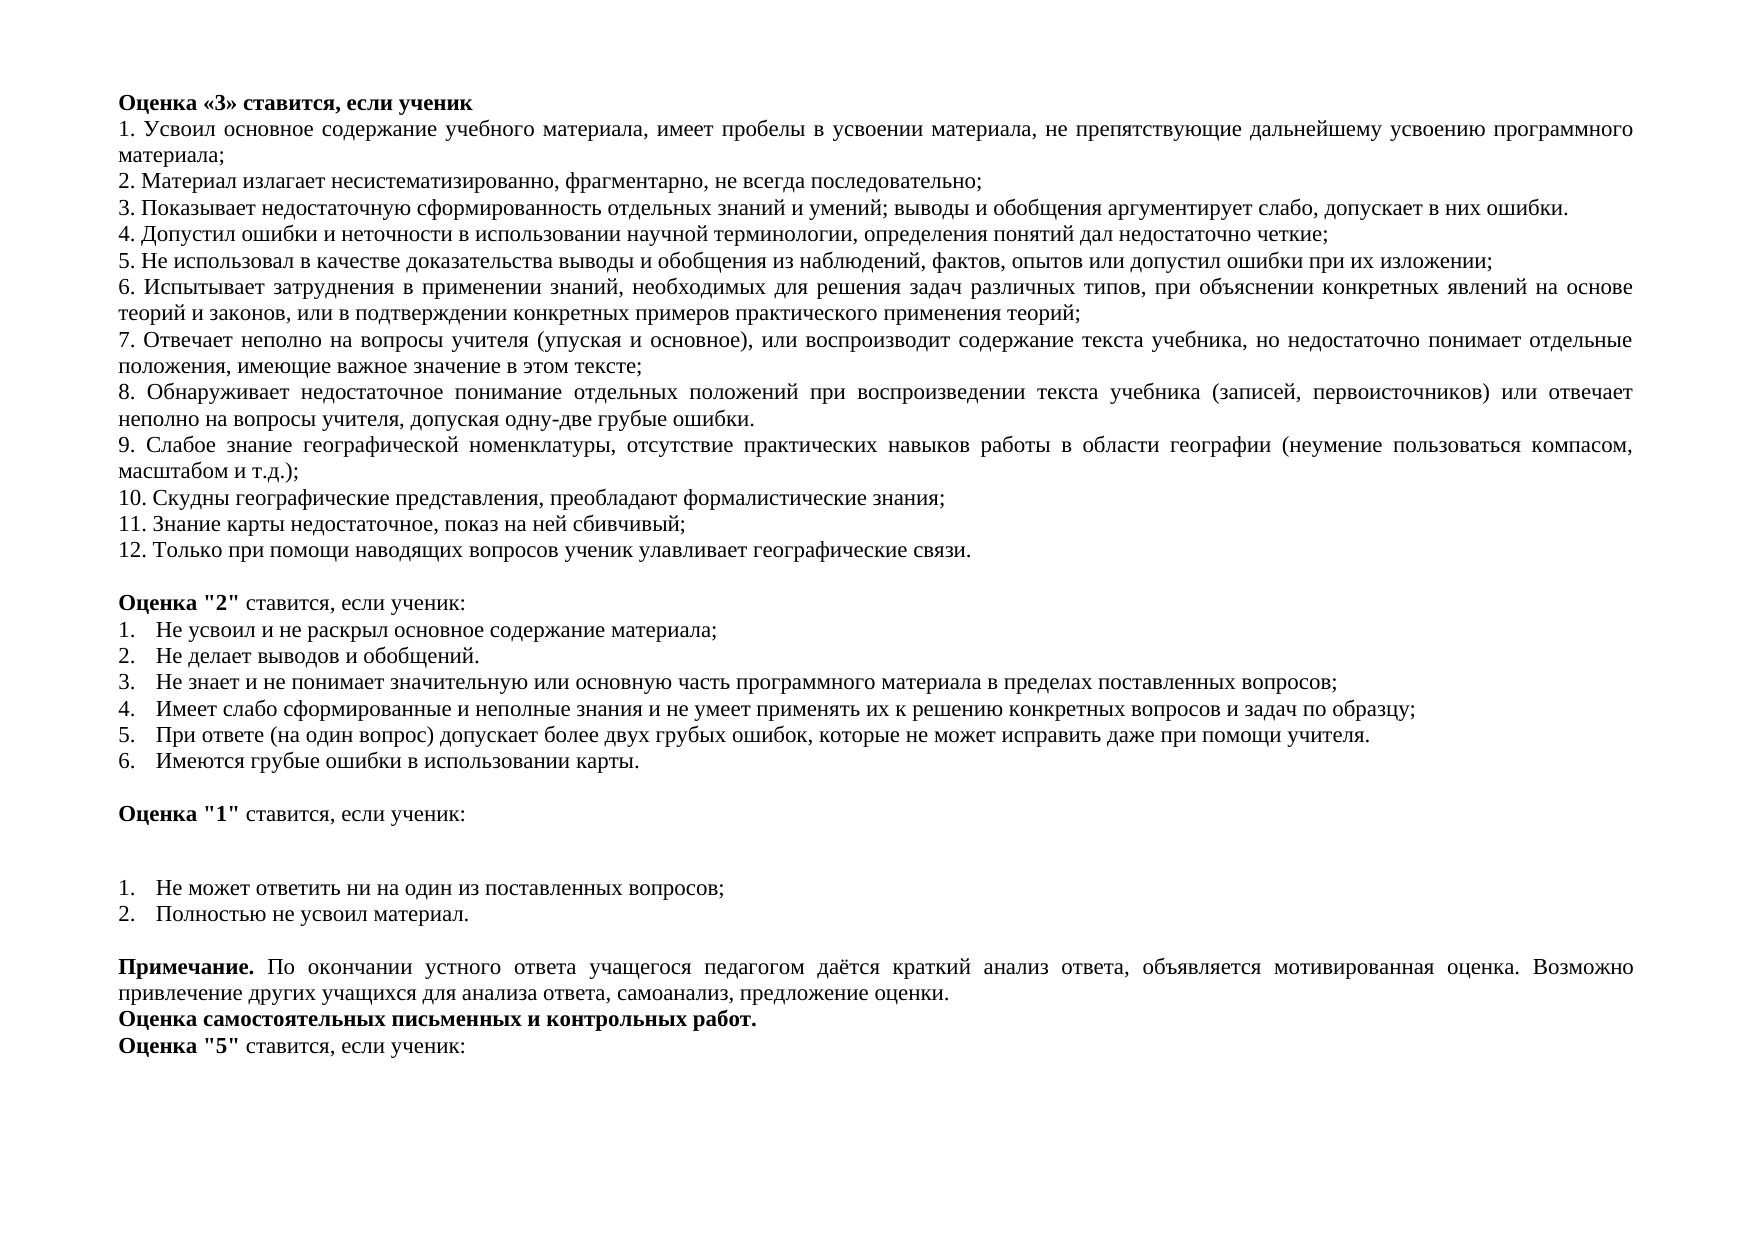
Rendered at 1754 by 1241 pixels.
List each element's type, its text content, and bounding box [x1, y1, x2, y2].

list Имеются грубые ошибки в использовании карты. [118, 747, 1636, 774]
text 1. Усвоил основное содержание учебного материала, имеет пробелы в усвоении материала, не препятствующие дальнейшему усвоению программного материала; [118, 115, 1636, 168]
text 4. Допустил ошибки и неточности в использовании научной терминологии, определения понятий дал недостаточно четкие; [118, 220, 1636, 247]
list Не делает выводов и обобщений. [118, 642, 1636, 668]
text Оценка «3» ставится, если ученик [118, 88, 1636, 115]
text 3. Показывает недостаточную сформированность отдельных знаний и умений; выводы и обобщения аргументирует слабо, допускает в них ошибки. [118, 194, 1636, 220]
list Не знает и не понимает значительную или основную часть программного материала в пределах поставленных вопросов; [118, 668, 1636, 695]
list При ответе (на один вопрос) допускает более двух грубых ошибок, которые не может исправить даже при помощи учителя. [118, 721, 1636, 747]
text 5. Не использовал в качестве доказательства выводы и обобщения из наблюдений, фактов, опытов или допустил ошибки при их изложении; [118, 247, 1636, 273]
text Оценка "2" ставится, если ученик: [118, 589, 1636, 616]
text 12. Только при помощи наводящих вопросов ученик улавливает географические связи. [118, 537, 1636, 563]
text 7. Отвечает неполно на вопросы учителя (упуская и основное), или воспроизводит содержание текста учебника, но недостаточно понимает отдельные положения, имеющие важное значение в этом тексте; [118, 326, 1636, 378]
list Не может ответить ни на один из поставленных вопросов; [118, 874, 1636, 900]
text 11. Знание карты недостаточное, показ на ней сбивчивый; [118, 510, 1636, 537]
list Не усвоил и не раскрыл основное содержание материала; [118, 616, 1636, 642]
text 8. Обнаруживает недостаточное понимание отдельных положений при воспроизведении текста учебника (записей, первоисточников) или отвечает неполно на вопросы учителя, допуская одну-две грубые ошибки. [118, 378, 1636, 431]
text 2. Материал излагает несистематизированно, фрагментарно, не всегда последовательно; [118, 168, 1636, 194]
text Оценка "1" ставится, если ученик: [118, 800, 1636, 826]
text Оценка самостоятельных письменных и контрольных работ. [118, 1005, 1636, 1032]
text Оценка "5" ставится, если ученик: [118, 1032, 1636, 1058]
list Полностью не усвоил материал. [118, 900, 1636, 926]
text 6. Испытывает затруднения в применении знаний, необходимых для решения задач различных типов, при объяснении конкретных явлений на основе теорий и законов, или в подтверждении конкретных примеров практического применения теорий; [118, 273, 1636, 326]
text Примечание. По окончании устного ответа учащегося педагогом даётся краткий анализ ответа, объявляется мотивированная оценка. Возможно привлечение других учащихся для анализа ответа, самоанализ, предложение оценки. [118, 953, 1636, 1005]
list Имеет слабо сформированные и неполные знания и не умеет применять их к решению конкретных вопросов и задач по образцу; [118, 695, 1636, 721]
text 9. Слабое знание географической номенклатуры, отсутствие практических навыков работы в области географии (неумение пользоваться компасом, масштабом и т.д.); [118, 431, 1636, 484]
text 10. Скудны географические представления, преобладают формалистические знания; [118, 484, 1636, 510]
